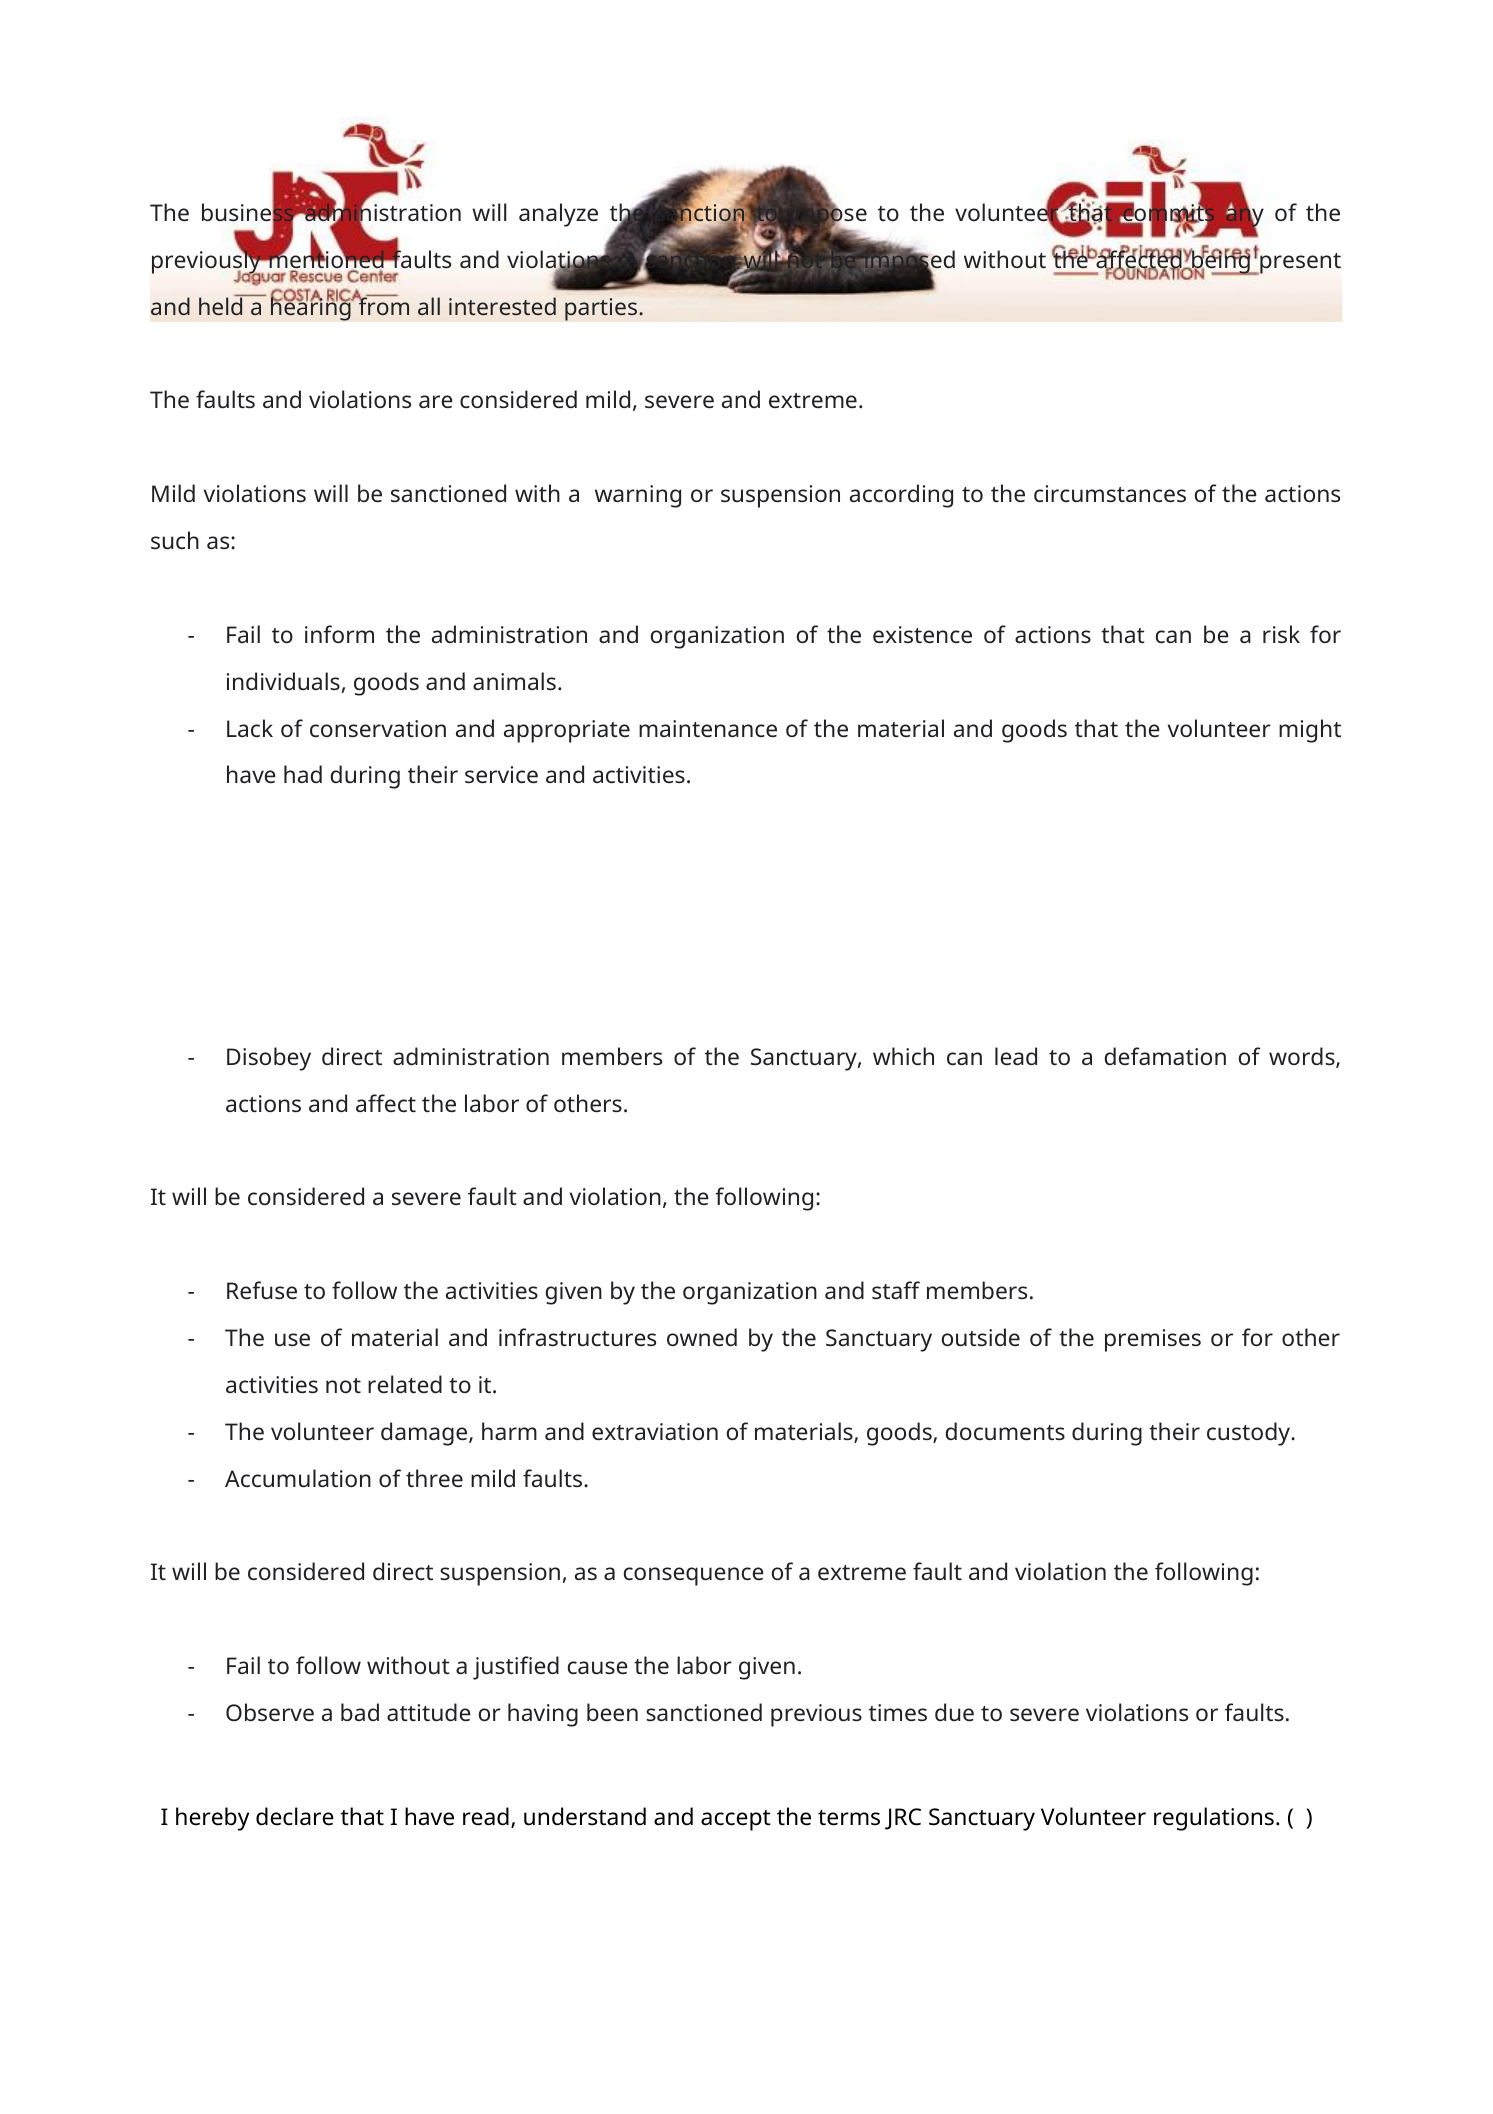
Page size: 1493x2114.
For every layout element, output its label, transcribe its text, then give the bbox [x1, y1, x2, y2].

text The faults and violations are considered mild, severe and extreme. [150, 384, 1343, 416]
text Mild violations will be sanctioned with a warning or suspension according to the circumstances of the actions such as: [150, 478, 1343, 556]
list Fail to inform the administration and organization of the existence of actions that can be a risk for individuals, goods and animals. [187, 619, 1343, 697]
list Observe a bad attitude or having been sanctioned previous times due to severe violations or faults. [187, 1697, 1343, 1728]
text It will be considered direct suspension, as a consequence of a extreme fault and violation the following: [150, 1556, 1343, 1587]
list Accumulation of three mild faults. [187, 1462, 1343, 1494]
list Fail to follow without a justified cause the labor given. [187, 1650, 1343, 1681]
text I hereby declare that I have read, understand and accept the terms JRC Sanctuary Volunteer regulations. ( ) [160, 1801, 1343, 1832]
list The volunteer damage, harm and extraviation of materials, goods, documents during their custody. [187, 1416, 1343, 1447]
text The business administration will analyze the sanction to impose to the volunteer that commits any of the previously mentioned faults and violations. A sanction will not be imposed without the affected being present and held a hearing from all interested parties. [150, 197, 1343, 322]
list Lack of conservation and appropriate maintenance of the material and goods that the volunteer might have had during their service and activities. [187, 712, 1343, 791]
list Refuse to follow the activities given by the organization and staff members. [187, 1275, 1343, 1306]
picture [150, 117, 1343, 197]
list The use of material and infrastructures owned by the Sanctuary outside of the premises or for other activities not related to it. [187, 1322, 1343, 1400]
text It will be considered a severe fault and violation, the following: [150, 1181, 1343, 1212]
list Disobey direct administration members of the Sanctuary, which can lead to a defamation of words, actions and affect the labor of others. [187, 1041, 1343, 1119]
